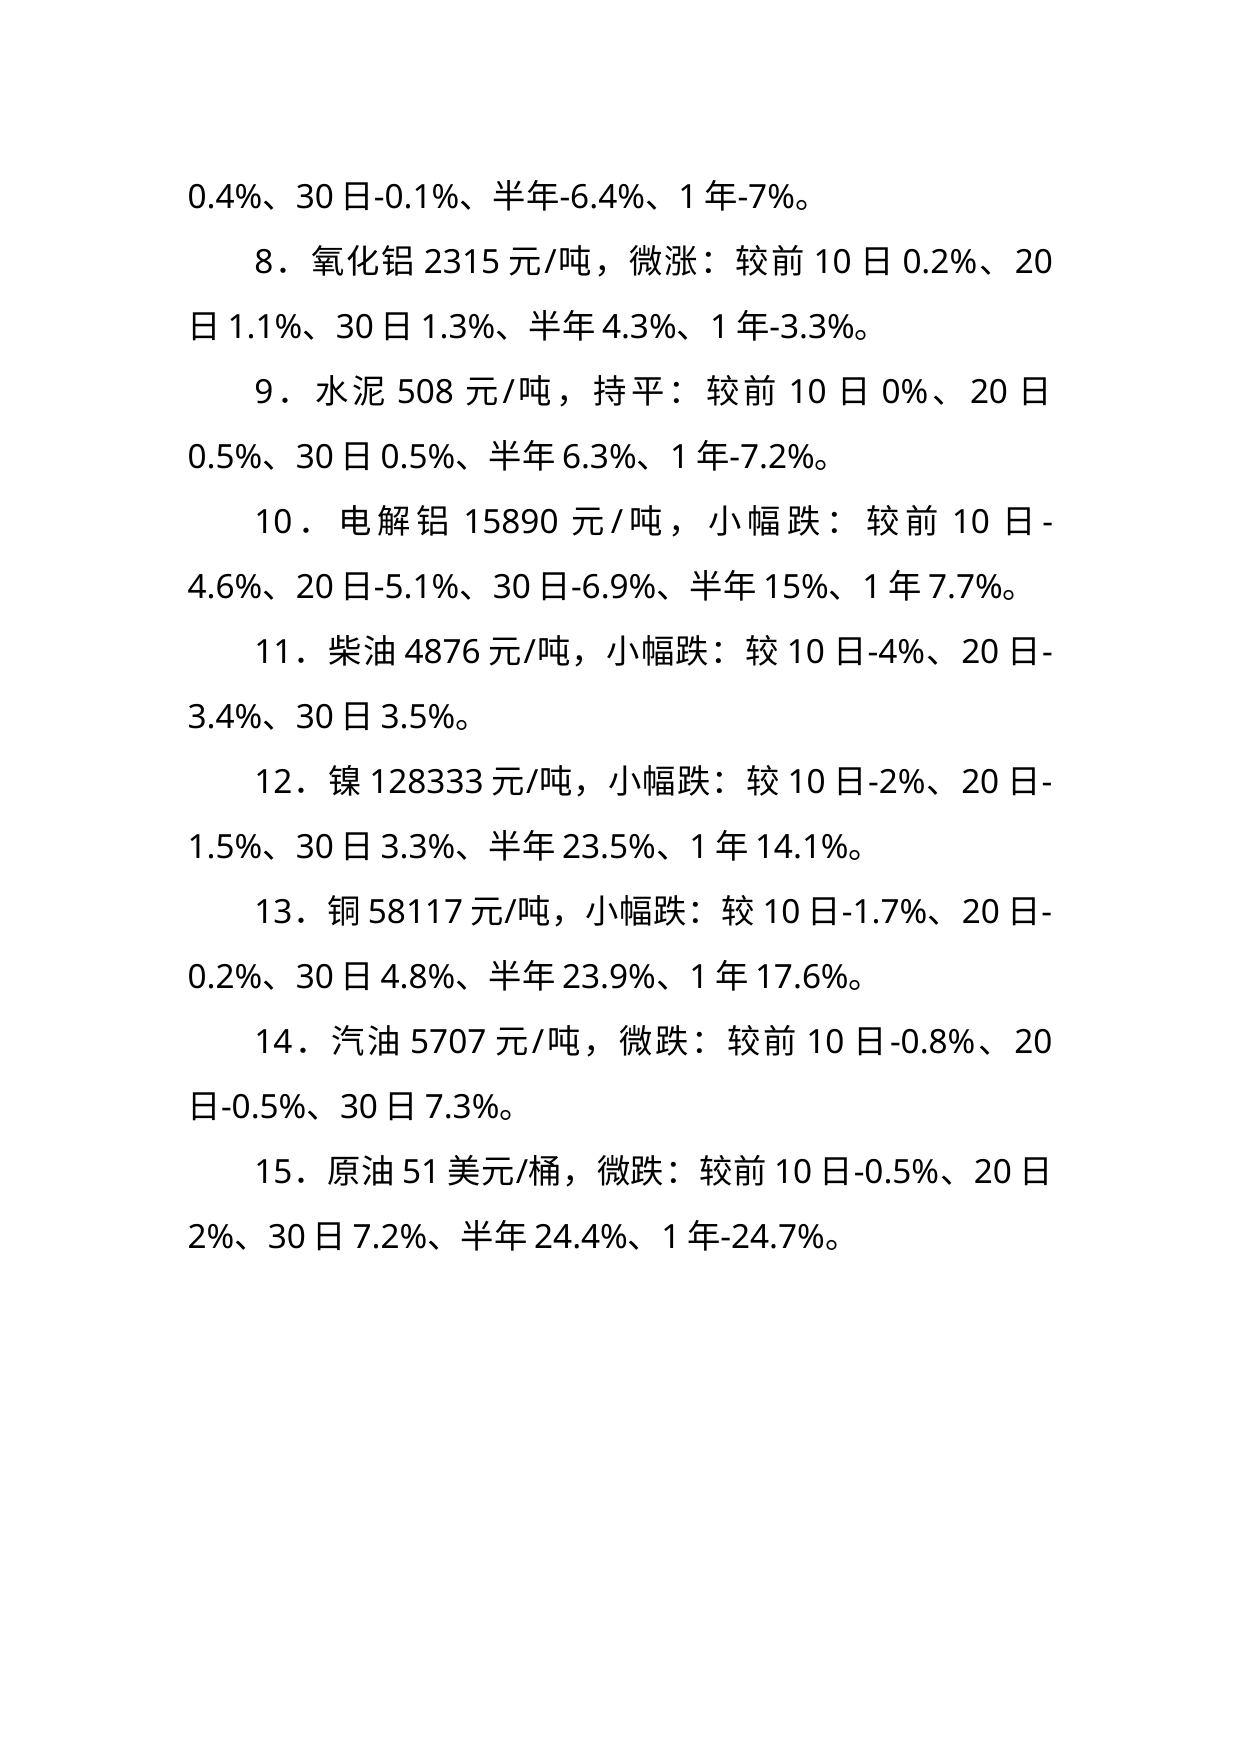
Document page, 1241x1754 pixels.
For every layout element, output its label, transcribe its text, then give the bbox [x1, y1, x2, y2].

text 8．氧化铝2315元/吨，微涨：较前10日0.2%、20日1.1%、30日1.3%、半年4.3%、1年-3.3%。 [187, 227, 1053, 357]
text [187, 162, 1053, 227]
text 11．柴油4876元/吨，小幅跌：较10日-4%、20日-3.4%、30日3.5%。 [187, 617, 1053, 747]
text 10．电解铝15890元/吨，小幅跌：较前10日-4.6%、20日-5.1%、30日-6.9%、半年15%、1年7.7%。 [187, 487, 1053, 617]
text 9．水泥508元/吨，持平：较前10日0%、20日0.5%、30日0.5%、半年6.3%、1年-7.2%。 [187, 357, 1053, 487]
text 15．原油51美元/桶，微跌：较前10日-0.5%、20日2%、30日7.2%、半年24.4%、1年-24.7%。 [187, 1137, 1053, 1267]
text 12．镍128333元/吨，小幅跌：较10日-2%、20日-1.5%、30日3.3%、半年23.5%、1年14.1%。 [187, 747, 1053, 877]
text 13．铜58117元/吨，小幅跌：较10日-1.7%、20日-0.2%、30日4.8%、半年23.9%、1年17.6%。 [187, 877, 1053, 1007]
text 14．汽油5707元/吨，微跌：较前10日-0.8%、20日-0.5%、30日7.3%。 [187, 1007, 1053, 1137]
